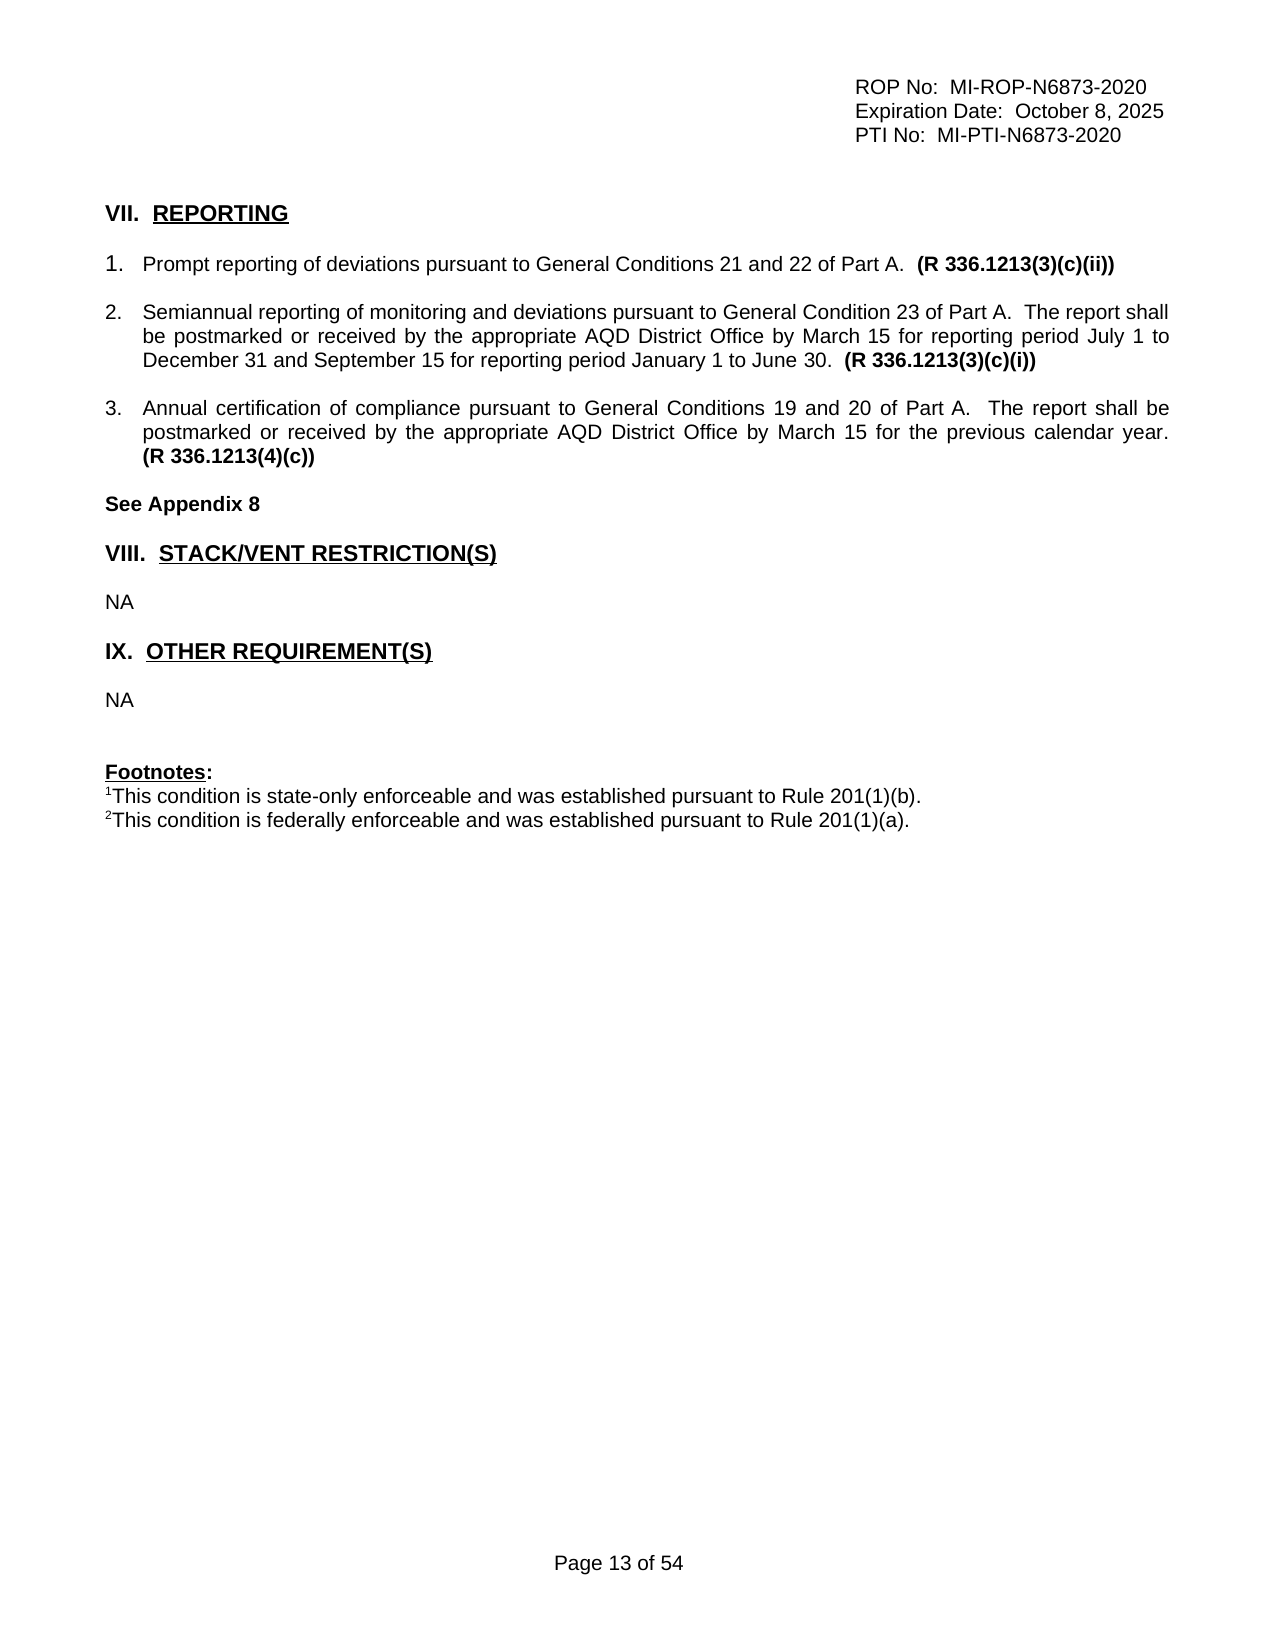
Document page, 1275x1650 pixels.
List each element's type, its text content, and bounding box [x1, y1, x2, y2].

text VIII. STACK/VENT RESTRICTION(S) [105, 540, 1170, 566]
text VII. REPORTING [105, 199, 1170, 226]
text See Appendix 8 [105, 492, 1170, 516]
text 2. Semiannual reporting of monitoring and deviations pursuant to General Condition 23 of Part A. The report shall be postmarked or received by the appropriate AQD District Office by March 15 for reporting period July 1 to December 31 and September 15 for reporting period January 1 to June 30. (R 336.1213(3)(c)(i)) [105, 300, 1170, 372]
text NA [105, 590, 1170, 614]
text NA [105, 688, 1170, 712]
text IX. OTHER REQUIREMENT(S) [105, 638, 1170, 664]
text 3. Annual certification of compliance pursuant to General Conditions 19 and 20 of Part A. The report shall be postmarked or received by the appropriate AQD District Office by March 15 for the previous calendar year. (R 336.1213(4)(c)) [105, 396, 1170, 468]
text Footnotes: [105, 760, 1170, 784]
text 1This condition is state-only enforceable and was established pursuant to Rule 201(1)(b). [105, 784, 1170, 808]
text 1. Prompt reporting of deviations pursuant to General Conditions 21 and 22 of Part A. (R 336.1213(3)(c)(ii)) [105, 250, 1170, 276]
text 2This condition is federally enforceable and was established pursuant to Rule 201(1)(a). [105, 808, 1170, 832]
